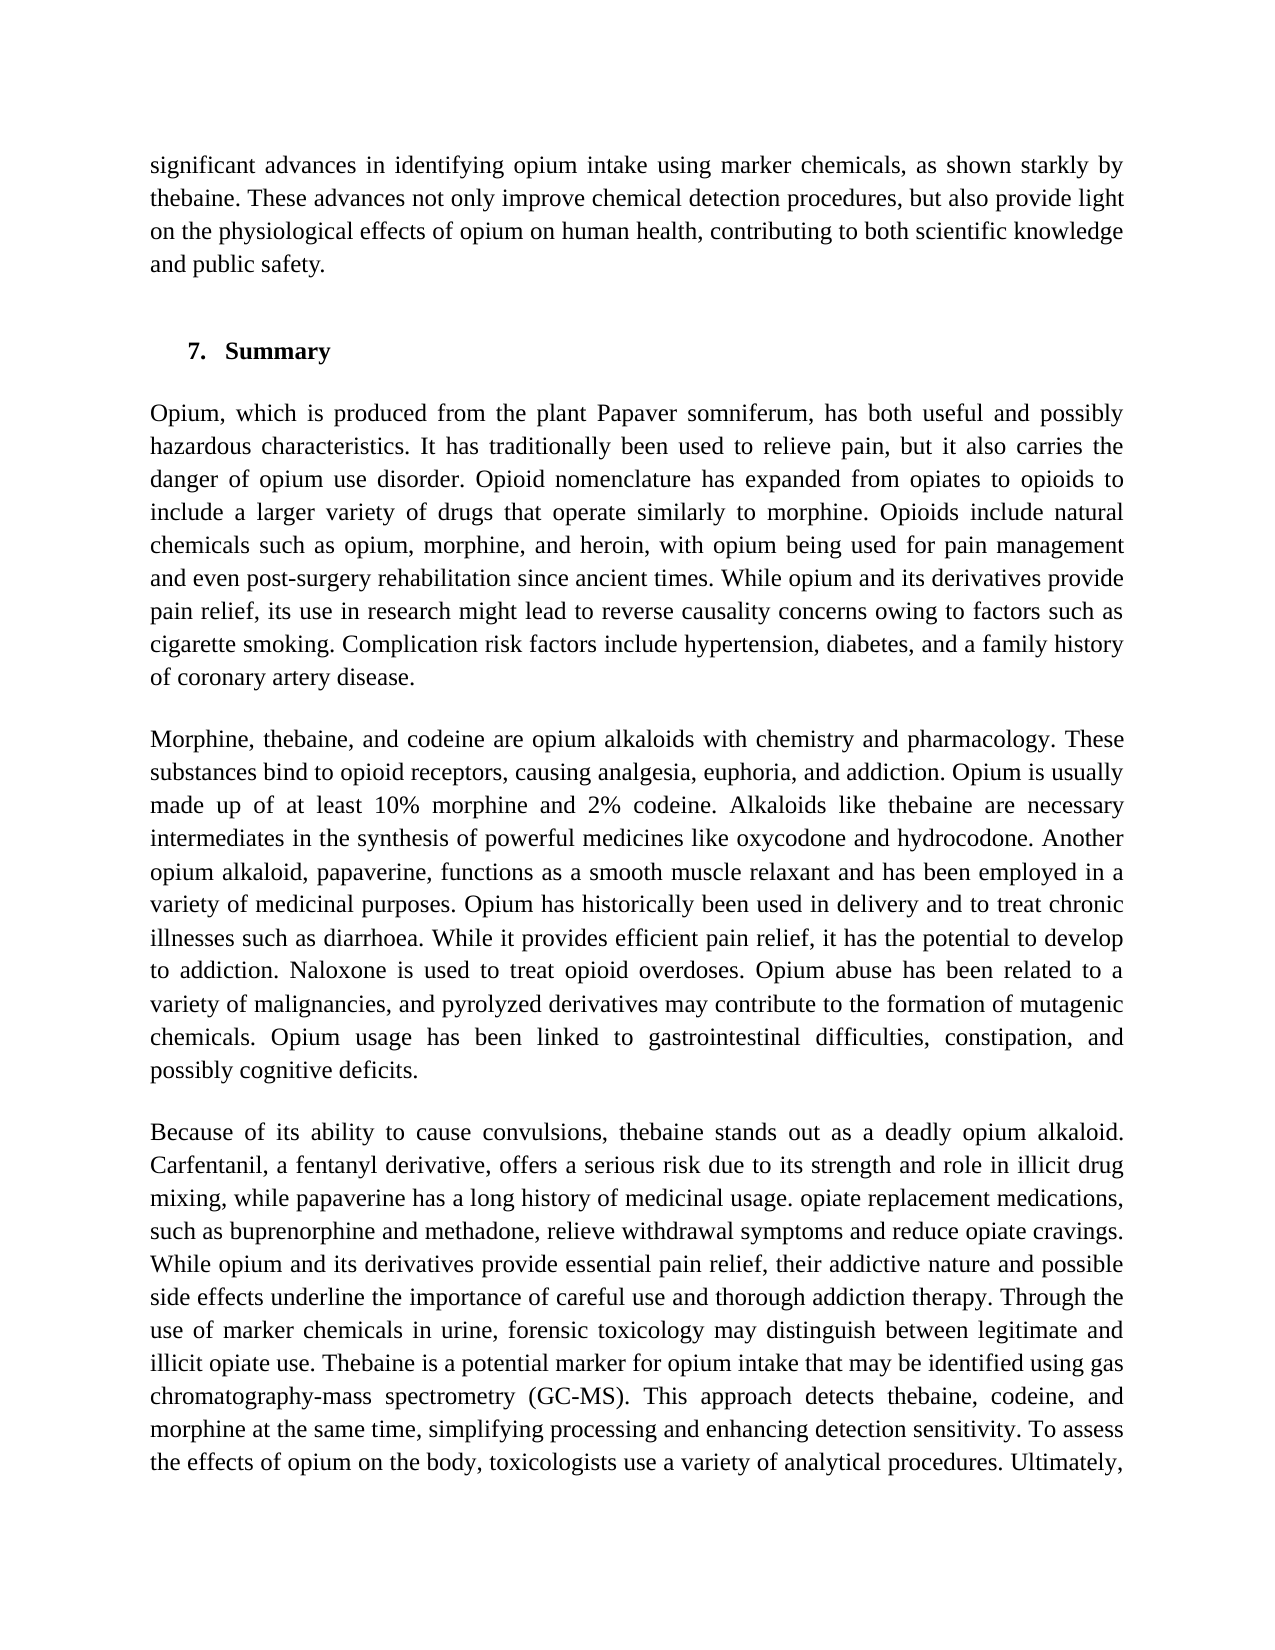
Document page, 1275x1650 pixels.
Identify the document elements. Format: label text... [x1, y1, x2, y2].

text Morphine, thebaine, and codeine are opium alkaloids with chemistry and pharmacology. These substances bind to opioid receptors, causing analgesia, euphoria, and addiction. Opium is usually made up of at least 10% morphine and 2% codeine. Alkaloids like thebaine are necessary intermediates in the synthesis of powerful medicines like oxycodone and hydrocodone. Another opium alkaloid, papaverine, functions as a smooth muscle relaxant and has been employed in a variety of medicinal purposes. Opium has historically been used in delivery and to treat chronic illnesses such as diarrhoea. While it provides efficient pain relief, it has the potential to develop to addiction. Naloxone is used to treat opioid overdoses. Opium abuse has been related to a variety of malignancies, and pyrolyzed derivatives may contribute to the formation of mutagenic chemicals. Opium usage has been linked to gastrointestinal difficulties, constipation, and possibly cognitive deficits. [150, 724, 1125, 1083]
list Summary [187, 336, 1125, 365]
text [150, 150, 1125, 278]
text Opium, which is produced from the plant Papaver somniferum, has both useful and possibly hazardous characteristics. It has traditionally been used to relieve pain, but it also carries the danger of opium use disorder. Opioid nomenclature has expanded from opiates to opioids to include a larger variety of drugs that operate similarly to morphine. Opioids include natural chemicals such as opium, morphine, and heroin, with opium being used for pain management and even post-surgery rehabilitation since ancient times. While opium and its derivatives provide pain relief, its use in research might lead to reverse causality concerns owing to factors such as cigarette smoking. Complication risk factors include hypertension, diabetes, and a family history of coronary artery disease. [150, 398, 1125, 691]
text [150, 1117, 1125, 1476]
